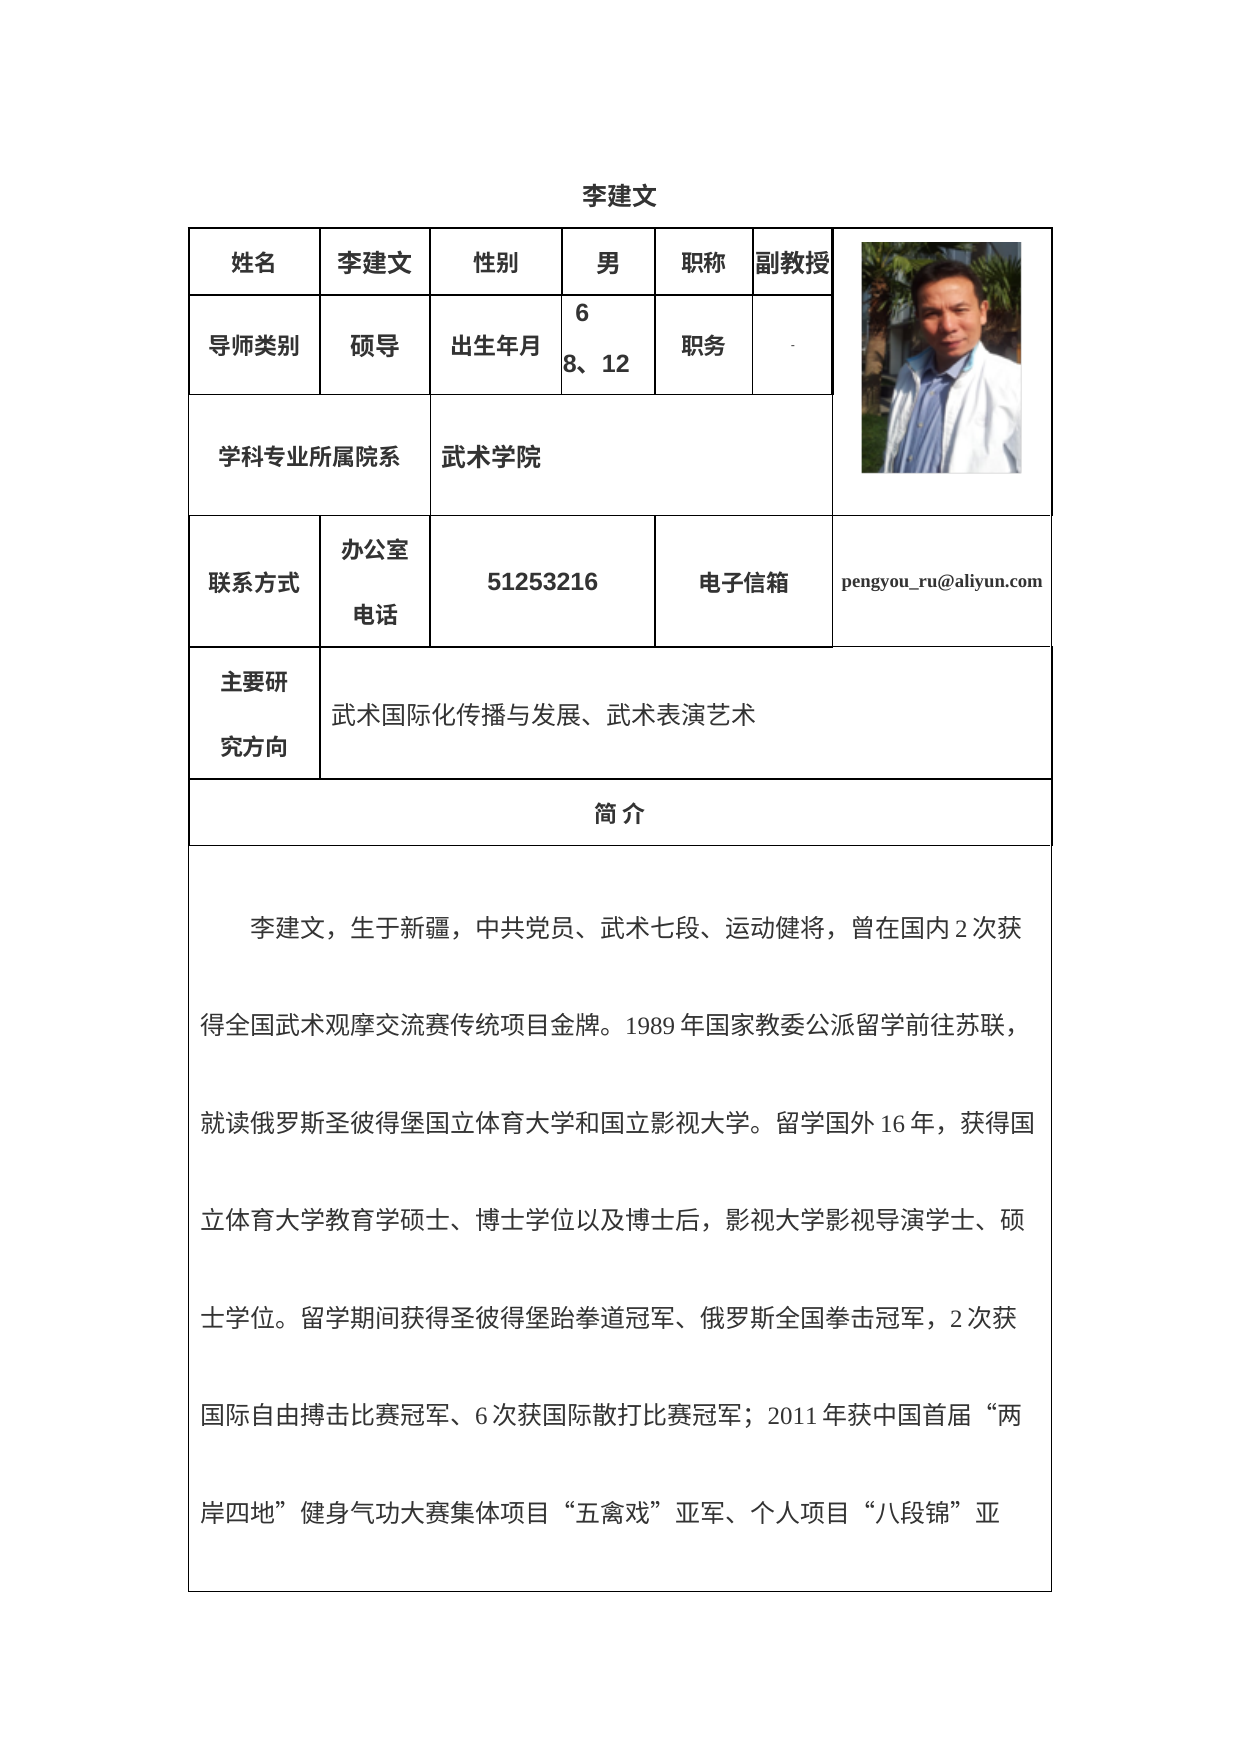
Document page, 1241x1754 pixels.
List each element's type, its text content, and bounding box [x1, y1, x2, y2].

table_cell [190, 296, 319, 394]
table_header 李建文 [188, 162, 1053, 227]
table_cell [190, 648, 319, 778]
table_cell [321, 229, 1051, 778]
table_cell [189, 395, 430, 515]
picture [861, 242, 1023, 475]
table_cell [190, 229, 319, 294]
table_cell [189, 780, 1051, 1591]
table_cell [190, 516, 319, 646]
